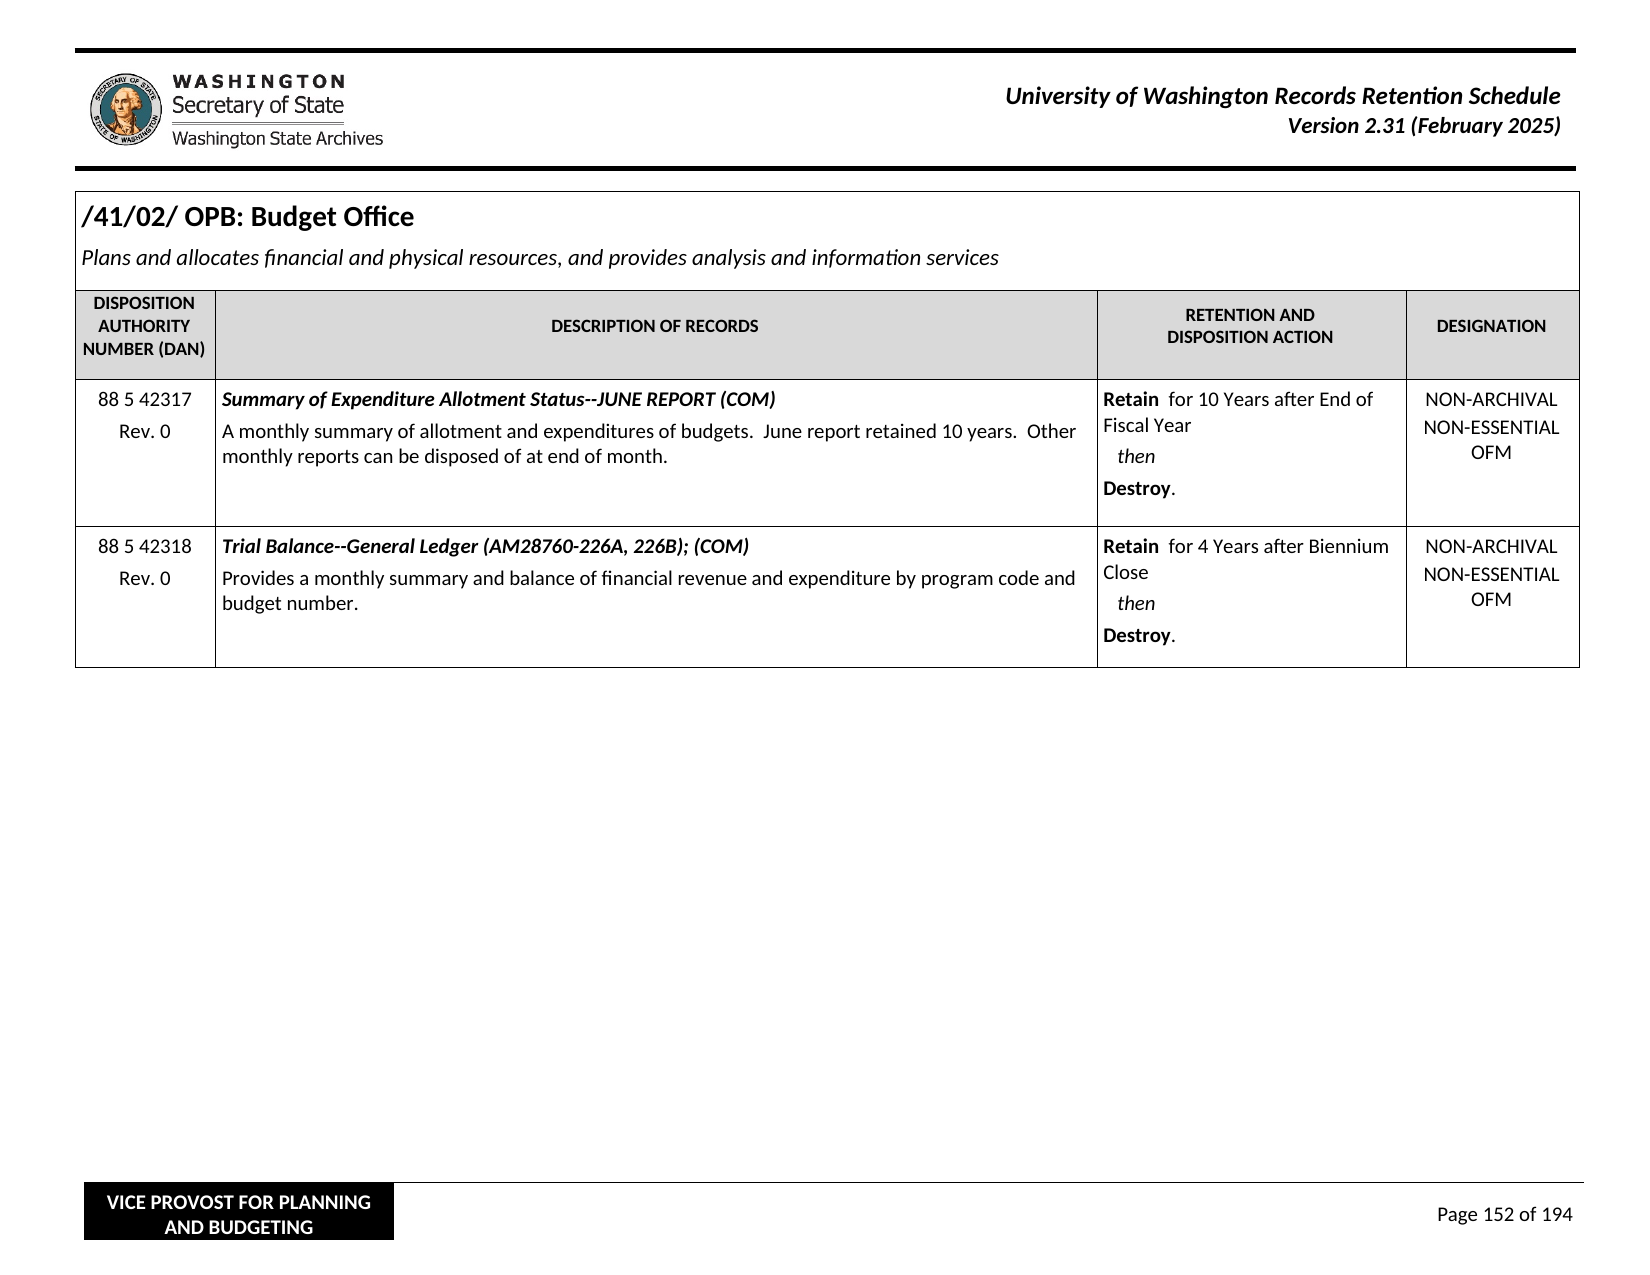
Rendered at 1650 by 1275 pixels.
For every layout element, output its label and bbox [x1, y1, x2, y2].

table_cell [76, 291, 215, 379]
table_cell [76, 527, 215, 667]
picture [86, 53, 403, 164]
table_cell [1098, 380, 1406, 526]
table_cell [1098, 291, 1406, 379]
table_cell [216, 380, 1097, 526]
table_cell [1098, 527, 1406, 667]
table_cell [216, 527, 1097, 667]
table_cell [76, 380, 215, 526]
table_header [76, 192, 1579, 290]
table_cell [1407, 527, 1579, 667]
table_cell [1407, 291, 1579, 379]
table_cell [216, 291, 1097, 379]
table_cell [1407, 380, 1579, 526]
